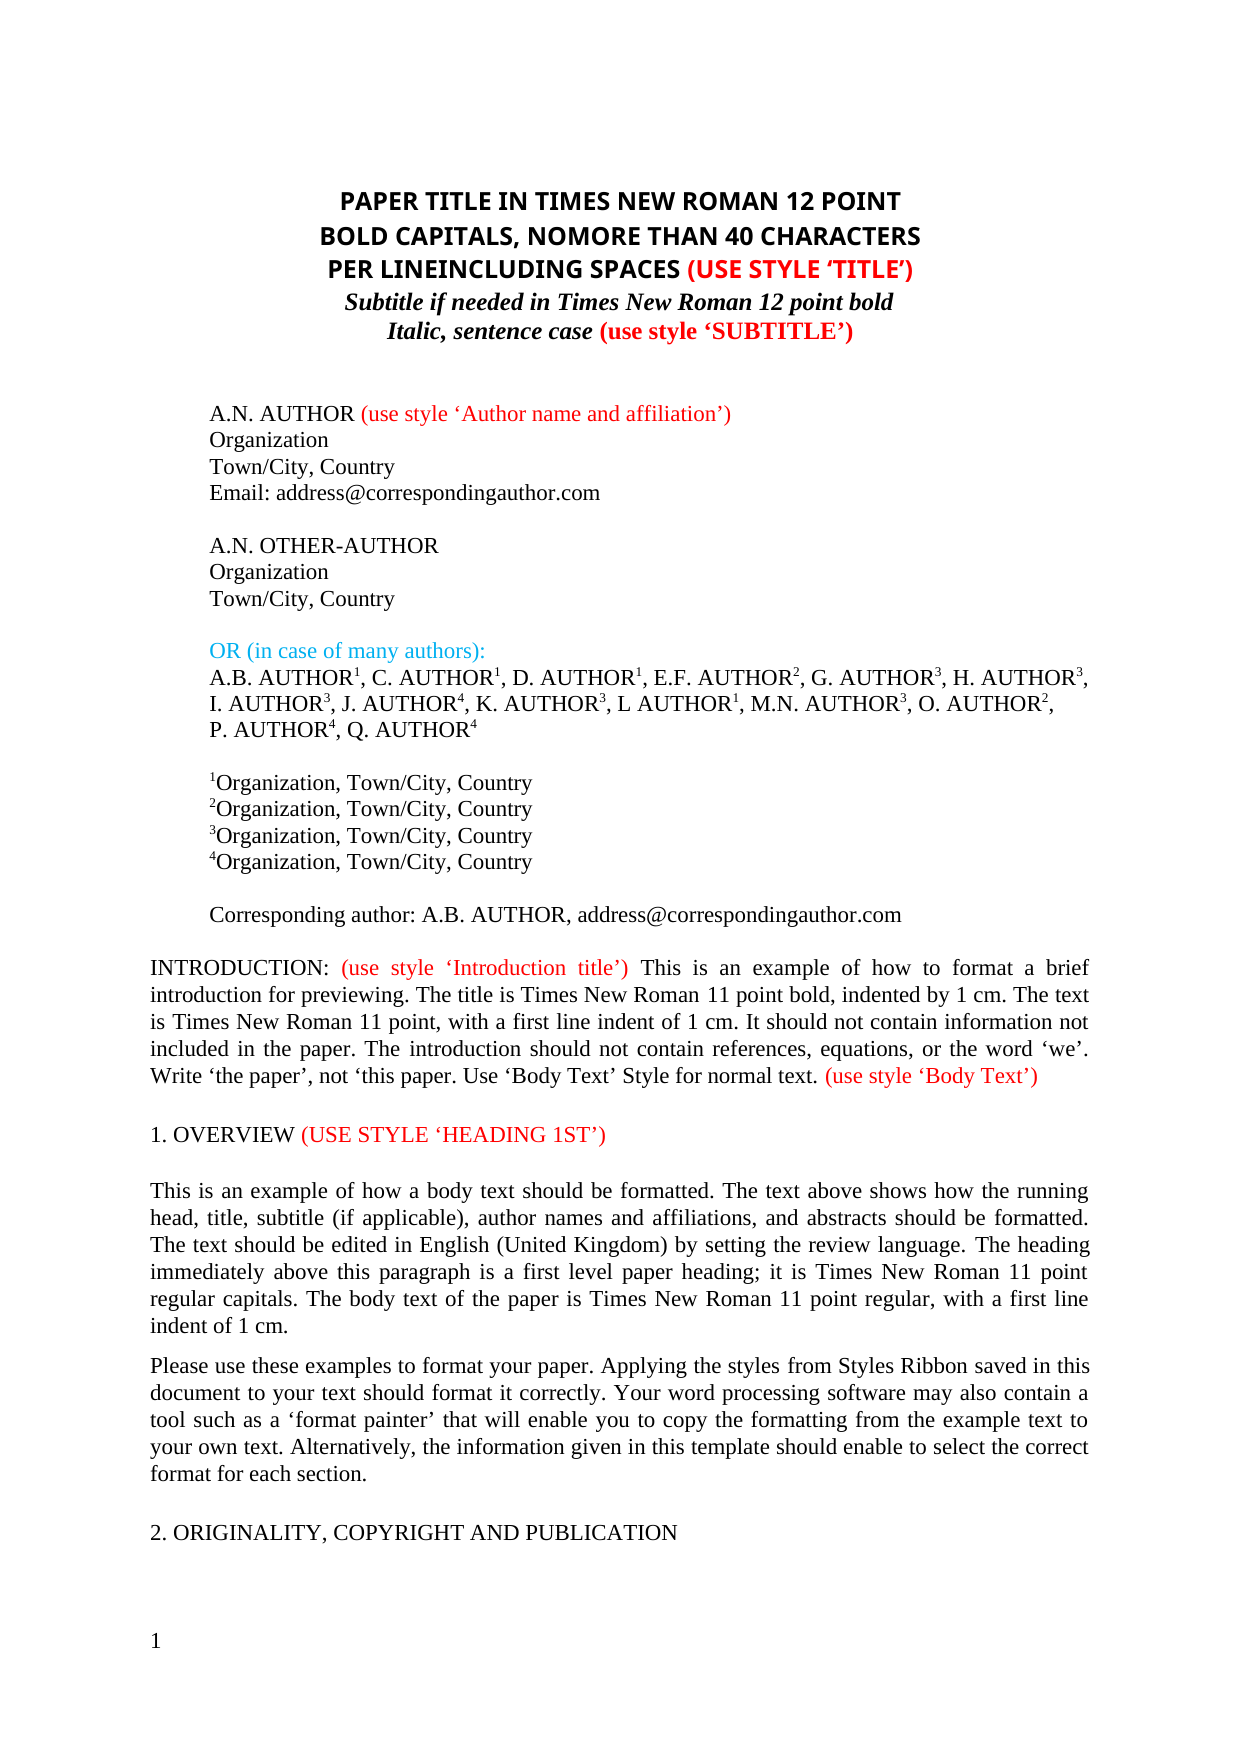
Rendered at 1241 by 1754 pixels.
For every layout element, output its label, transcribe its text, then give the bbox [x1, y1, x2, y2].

title PER LINEINCLUDING SPACES (use style ‘TITLE’) [209, 252, 1031, 286]
text A.N. AUTHOR (use style ‘Author name and affiliation’) [209, 400, 1090, 426]
text 4Organization, Town/City, Country [209, 848, 1090, 874]
title PAPER TITLE IN TIMES NEW ROMAN 12 POINT [209, 184, 1031, 218]
text A.N. OTHER-AUTHOR [209, 532, 1090, 558]
text 2Organization, Town/City, Country [209, 795, 1090, 822]
text 1Organization, Town/City, Country [209, 769, 1090, 795]
text INTRODUCTION: (use style ‘Introduction title’) This is an example of how to format a brief introduction for previewing. The title is Times New Roman 11 point bold, indented by 1 cm. The text is Times New Roman 11 point, with a first line indent of 1 cm. It should not contain information not included in the paper. The introduction should not contain references, equations, or the word ‘we’. Write ‘the paper’, not ‘this paper. Use ‘Body Text’ Style for normal text. (use style ‘Body Text’) [150, 953, 1090, 1089]
text Please use these examples to format your paper. Applying the styles from Styles Ribbon saved in this document to your text should format it correctly. Your word processing software may also contain a tool such as a ‘format painter’ that will enable you to copy the formatting from the example text to your own text. Alternatively, the information given in this template should enable to select the correct format for each section. [150, 1351, 1090, 1487]
text Town/City, Country [209, 584, 1090, 611]
text Organization [209, 426, 1090, 453]
text Organization [209, 558, 1090, 584]
text Town/City, Country [209, 453, 1090, 479]
text A.B. AUTHOR1, C. AUTHOR1, D. AUTHOR1, E.F. AUTHOR2, G. AUTHOR3, H. AUTHOR3, I. AUTHOR3, J. AUTHOR4, K. AUTHOR3, L AUTHOR1, M.N. AUTHOR3, O. AUTHOR2, P. AUTHOR4, Q. AUTHOR4 [209, 664, 1090, 743]
text Email: address@correspondingauthor.com [209, 479, 1090, 506]
subtitle OVERVIEW (use style ‘Heading 1st’) [150, 1118, 1090, 1147]
subtitle originality, copyright and publication [150, 1516, 1090, 1545]
text 3Organization, Town/City, Country [209, 822, 1090, 848]
text Corresponding author: A.B. AUTHOR, address@correspondingauthor.com [209, 901, 1090, 927]
title BOLD CAPITALS, NOMORE THAN 40 CHARACTERS [209, 218, 1031, 252]
text This is an example of how a body text should be formatted. The text above shows how the running head, title, subtitle (if applicable), author names and affiliations, and abstracts should be formatted. The text should be edited in English (United Kingdom) by setting the review language. The heading immediately above this paragraph is a first level paper heading; it is Times New Roman 11 point regular capitals. The body text of the paper is Times New Roman 11 point regular, with a first line indent of 1 cm. [150, 1176, 1090, 1339]
subtitle Subtitle if needed in Times New Roman 12 point bold [209, 286, 1031, 315]
subtitle Italic, sentence case (use style ‘SUBTITLE’) [209, 315, 1031, 344]
text OR (in case of many authors): [209, 637, 1090, 664]
